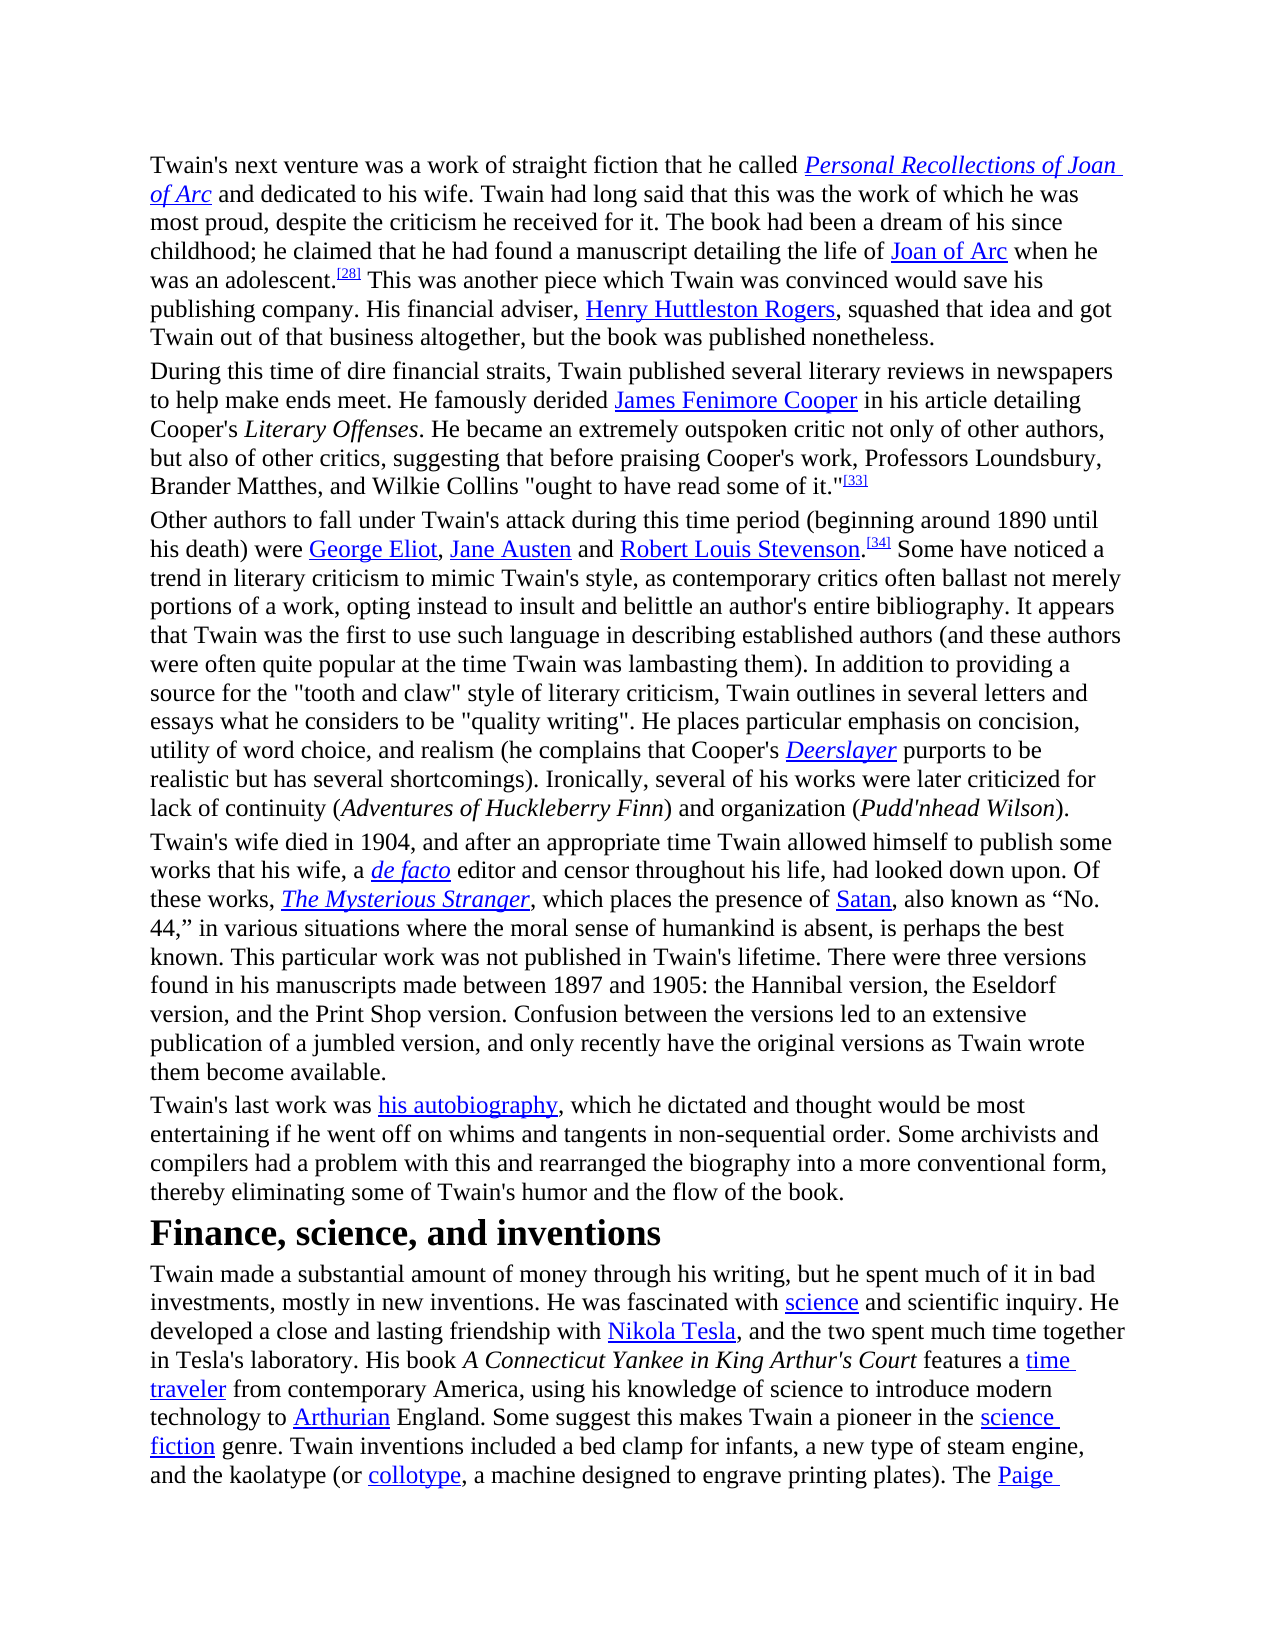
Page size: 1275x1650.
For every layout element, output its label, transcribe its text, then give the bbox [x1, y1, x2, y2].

text Twain's wife died in 1904, and after an appropriate time Twain allowed himself to publish some works that his wife, a de facto editor and censor throughout his life, had looked down upon. Of these works, The Mysterious Stranger, which places the presence of Satan, also known as “No. 44,” in various situations where the moral sense of humankind is absent, is perhaps the best known. This particular work was not published in Twain's lifetime. There were three versions found in his manuscripts made between 1897 and 1905: the Hannibal version, the Eseldorf version, and the Print Shop version. Confusion between the versions led to an extensive publication of a jumbled version, and only recently have the original versions as Twain wrote them become available. [150, 827, 1125, 1085]
text Twain's next venture was a work of straight fiction that he called Personal Recollections of Joan of Arc and dedicated to his wife. Twain had long said that this was the work of which he was most proud, despite the criticism he received for it. The book had been a dream of his since childhood; he claimed that he had found a manuscript detailing the life of Joan of Arc when he was an adolescent.[28] This was another piece which Twain was convinced would save his publishing company. His financial adviser, Henry Huttleston Rogers, squashed that idea and got Twain out of that business altogether, but the book was published nonetheless. [150, 150, 1125, 351]
subtitle Finance, science, and inventions [150, 1211, 1125, 1254]
text Other authors to fall under Twain's attack during this time period (beginning around 1890 until his death) were George Eliot, Jane Austen and Robert Louis Stevenson.[34] Some have noticed a trend in literary criticism to mimic Twain's style, as contemporary critics often ballast not merely portions of a work, opting instead to insult and belittle an author's entire bibliography. It appears that Twain was the first to use such language in describing established authors (and these authors were often quite popular at the time Twain was lambasting them). In addition to providing a source for the "tooth and claw" style of literary criticism, Twain outlines in several letters and essays what he considers to be "quality writing". He places particular emphasis on concision, utility of word choice, and realism (he complains that Cooper's Deerslayer purports to be realistic but has several shortcomings). Ironically, several of his works were later criticized for lack of continuity (Adventures of Huckleberry Finn) and organization (Pudd'nhead Wilson). [150, 505, 1125, 821]
text Twain's last work was his autobiography, which he dictated and thought would be most entertaining if he went off on whims and tangents in non-sequential order. Some archivists and compilers had a problem with this and rearranged the biography into a more conventional form, thereby eliminating some of Twain's humor and the flow of the book. [150, 1090, 1125, 1205]
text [150, 1259, 1125, 1489]
text During this time of dire financial straits, Twain published several literary reviews in newspapers to help make ends meet. He famously derided James Fenimore Cooper in his article detailing Cooper's Literary Offenses. He became an extremely outspoken critic not only of other authors, but also of other critics, suggesting that before praising Cooper's work, Professors Loundsbury, Brander Matthes, and Wilkie Collins "ought to have read some of it."[33] [150, 356, 1125, 500]
